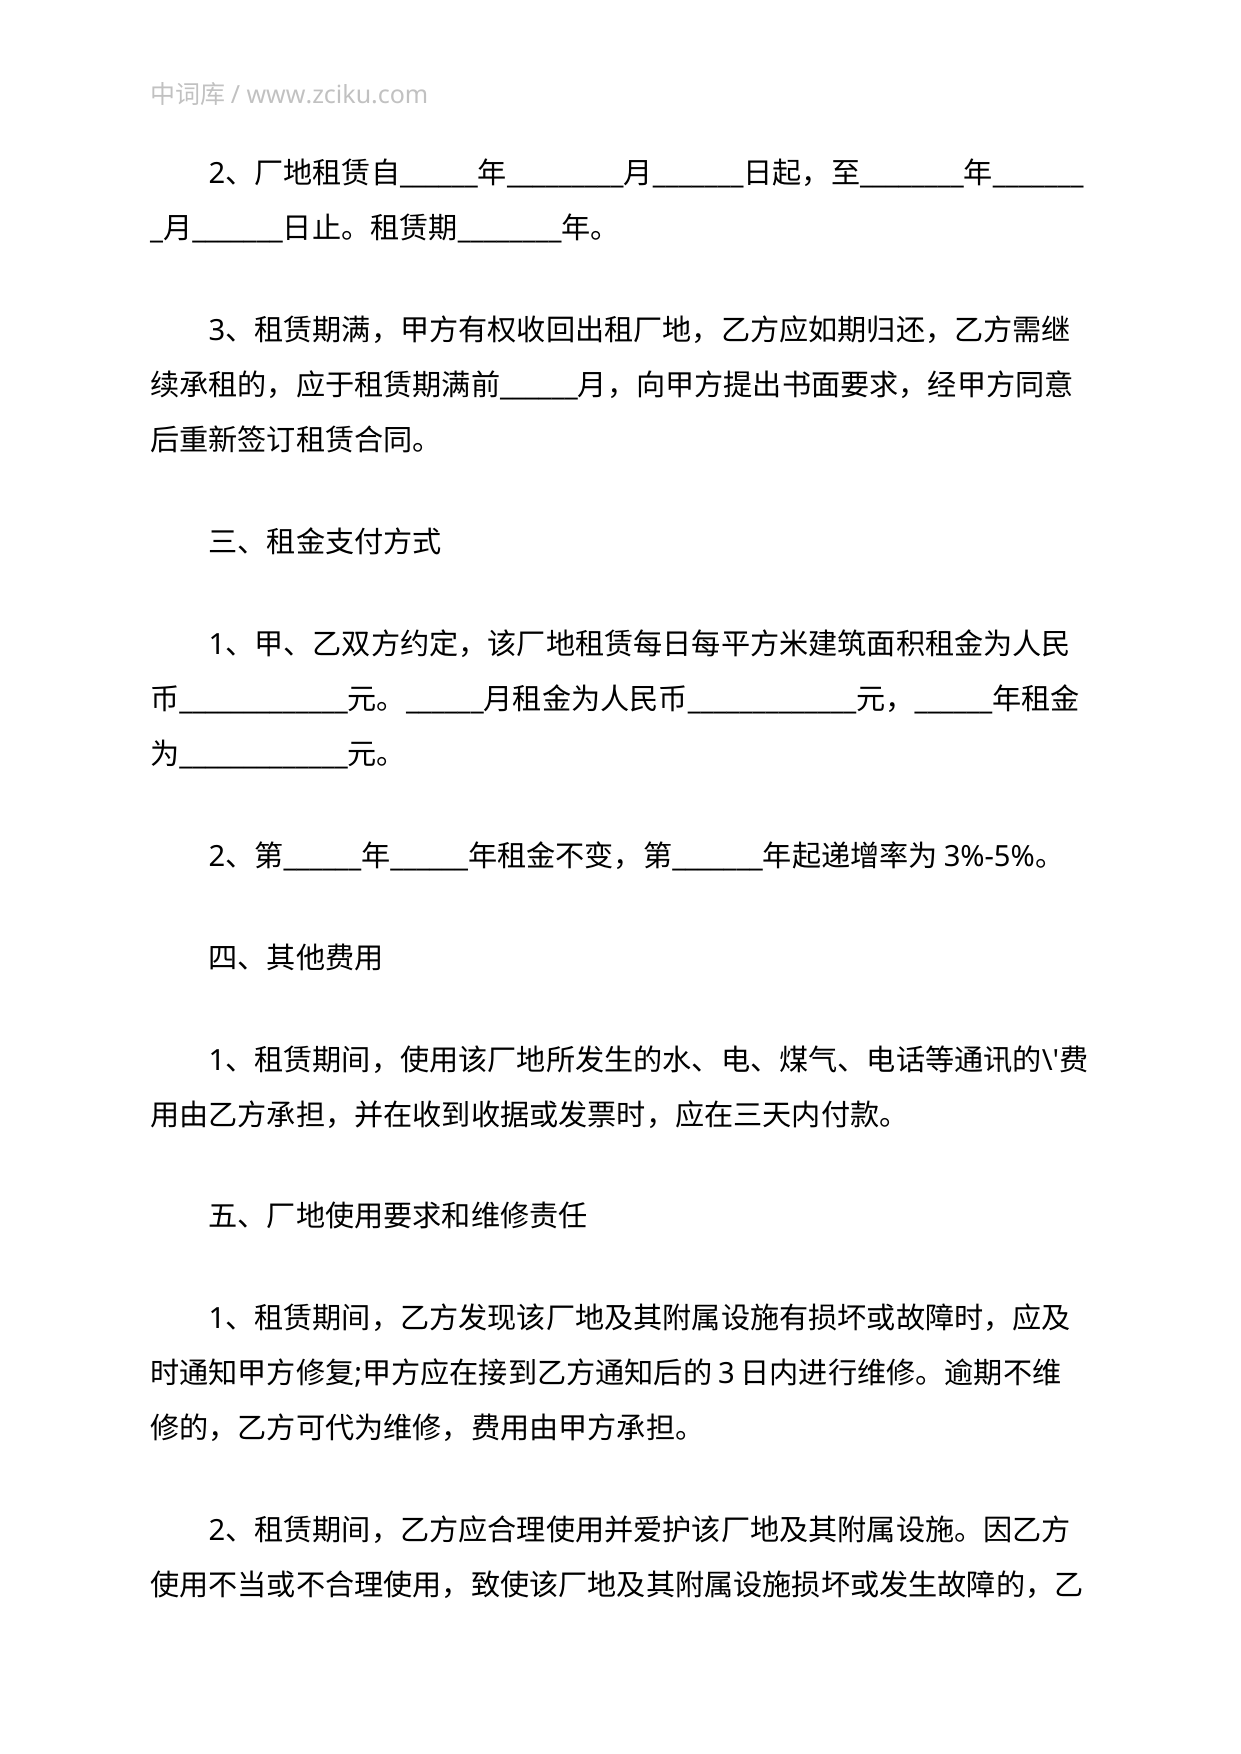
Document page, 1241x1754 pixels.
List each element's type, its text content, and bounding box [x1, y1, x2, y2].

text 1、租赁期间，乙方发现该厂地及其附属设施有损坏或故障时，应及时通知甲方修复;甲方应在接到乙方通知后的3日内进行维修。逾期不维修的，乙方可代为维修，费用由甲方承担。 [150, 1295, 1090, 1447]
text 五、厂地使用要求和维修责任 [150, 1193, 1090, 1235]
text 3、租赁期满，甲方有权收回出租厂地，乙方应如期归还，乙方需继续承租的，应于租赁期满前______月，向甲方提出书面要求，经甲方同意后重新签订租赁合同。 [150, 307, 1090, 459]
text 1、租赁期间，使用该厂地所发生的水、电、煤气、电话等通讯的\'费用由乙方承担，并在收到收据或发票时，应在三天内付款。 [150, 1036, 1090, 1133]
text 四、其他费用 [150, 934, 1090, 977]
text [150, 1507, 1090, 1604]
text 三、租金支付方式 [150, 519, 1090, 561]
text 2、第______年______年租金不变，第_______年起递增率为3%-5%。 [150, 832, 1090, 875]
text 1、甲、乙双方约定，该厂地租赁每日每平方米建筑面积租金为人民币_____________元。______月租金为人民币_____________元，______年租金为_____________元。 [150, 621, 1090, 773]
text 2、厂地租赁自______年_________月_______日起，至________年________月_______日止。租赁期________年。 [150, 150, 1090, 247]
